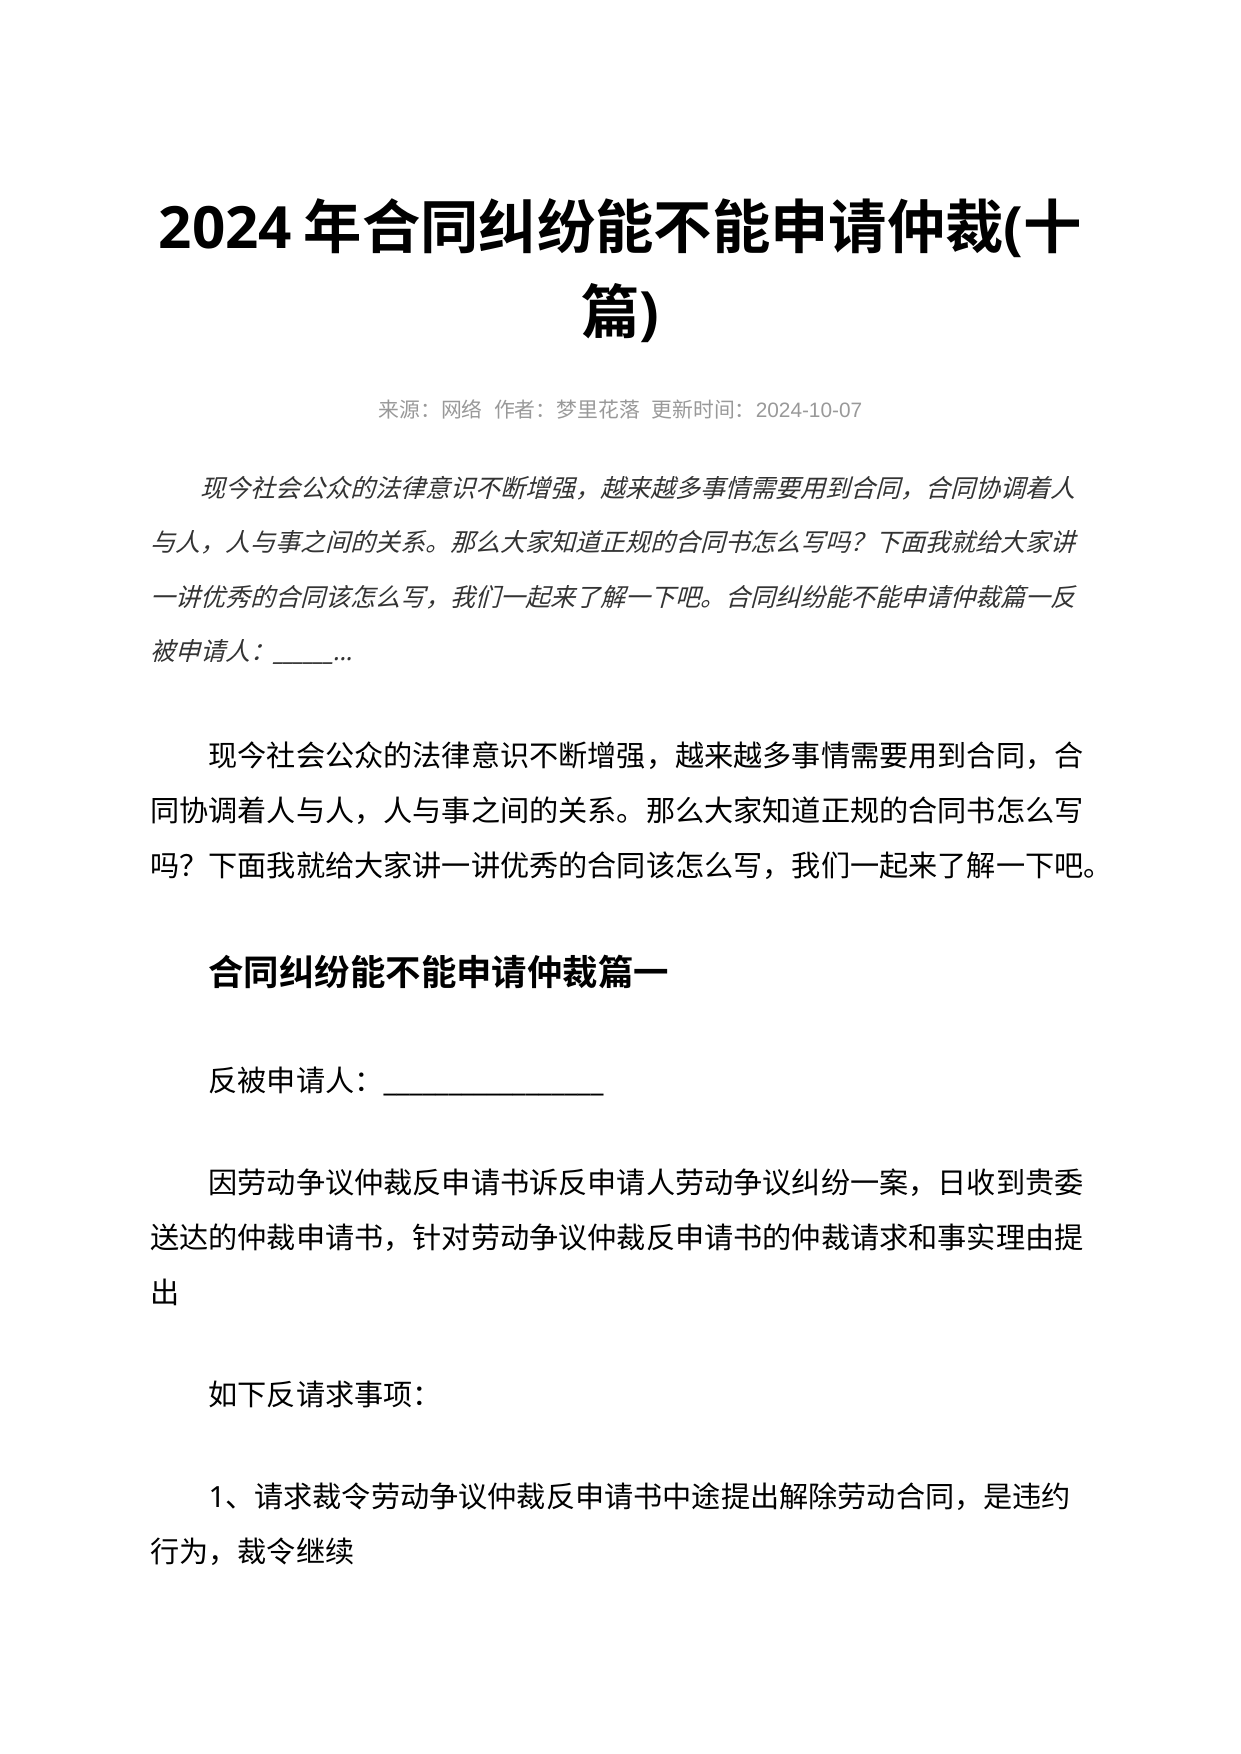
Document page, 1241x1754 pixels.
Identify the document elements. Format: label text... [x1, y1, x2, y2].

text 如下反请求事项： [150, 1371, 1090, 1414]
text 反被申请人：_________________ [150, 1058, 1090, 1100]
text 因劳动争议仲裁反申请书诉反申请人劳动争议纠纷一案，日收到贵委送达的仲裁申请书，针对劳动争议仲裁反申请书的仲裁请求和事实理由提出 [150, 1160, 1090, 1312]
text 1、请求裁令劳动争议仲裁反申请书中途提出解除劳动合同，是违约行为，裁令继续 [150, 1473, 1090, 1571]
text 现今社会公众的法律意识不断增强，越来越多事情需要用到合同，合同协调着人与人，人与事之间的关系。那么大家知道正规的合同书怎么写吗？下面我就给大家讲一讲优秀的合同该怎么写，我们一起来了解一下吧。 [150, 733, 1090, 885]
text 合同纠纷能不能申请仲裁篇一 [150, 944, 1090, 996]
text 现今社会公众的法律意识不断增强，越来越多事情需要用到合同，合同协调着人与人，人与事之间的关系。那么大家知道正规的合同书怎么写吗？下面我就给大家讲一讲优秀的合同该怎么写，我们一起来了解一下吧。合同纠纷能不能申请仲裁篇一反被申请人：______... [150, 468, 1090, 668]
subtitle 2024年合同纠纷能不能申请仲裁(十篇) [150, 181, 1090, 351]
text 来源：网络 作者：梦里花落 更新时间：2024-10-07 [150, 398, 1090, 422]
